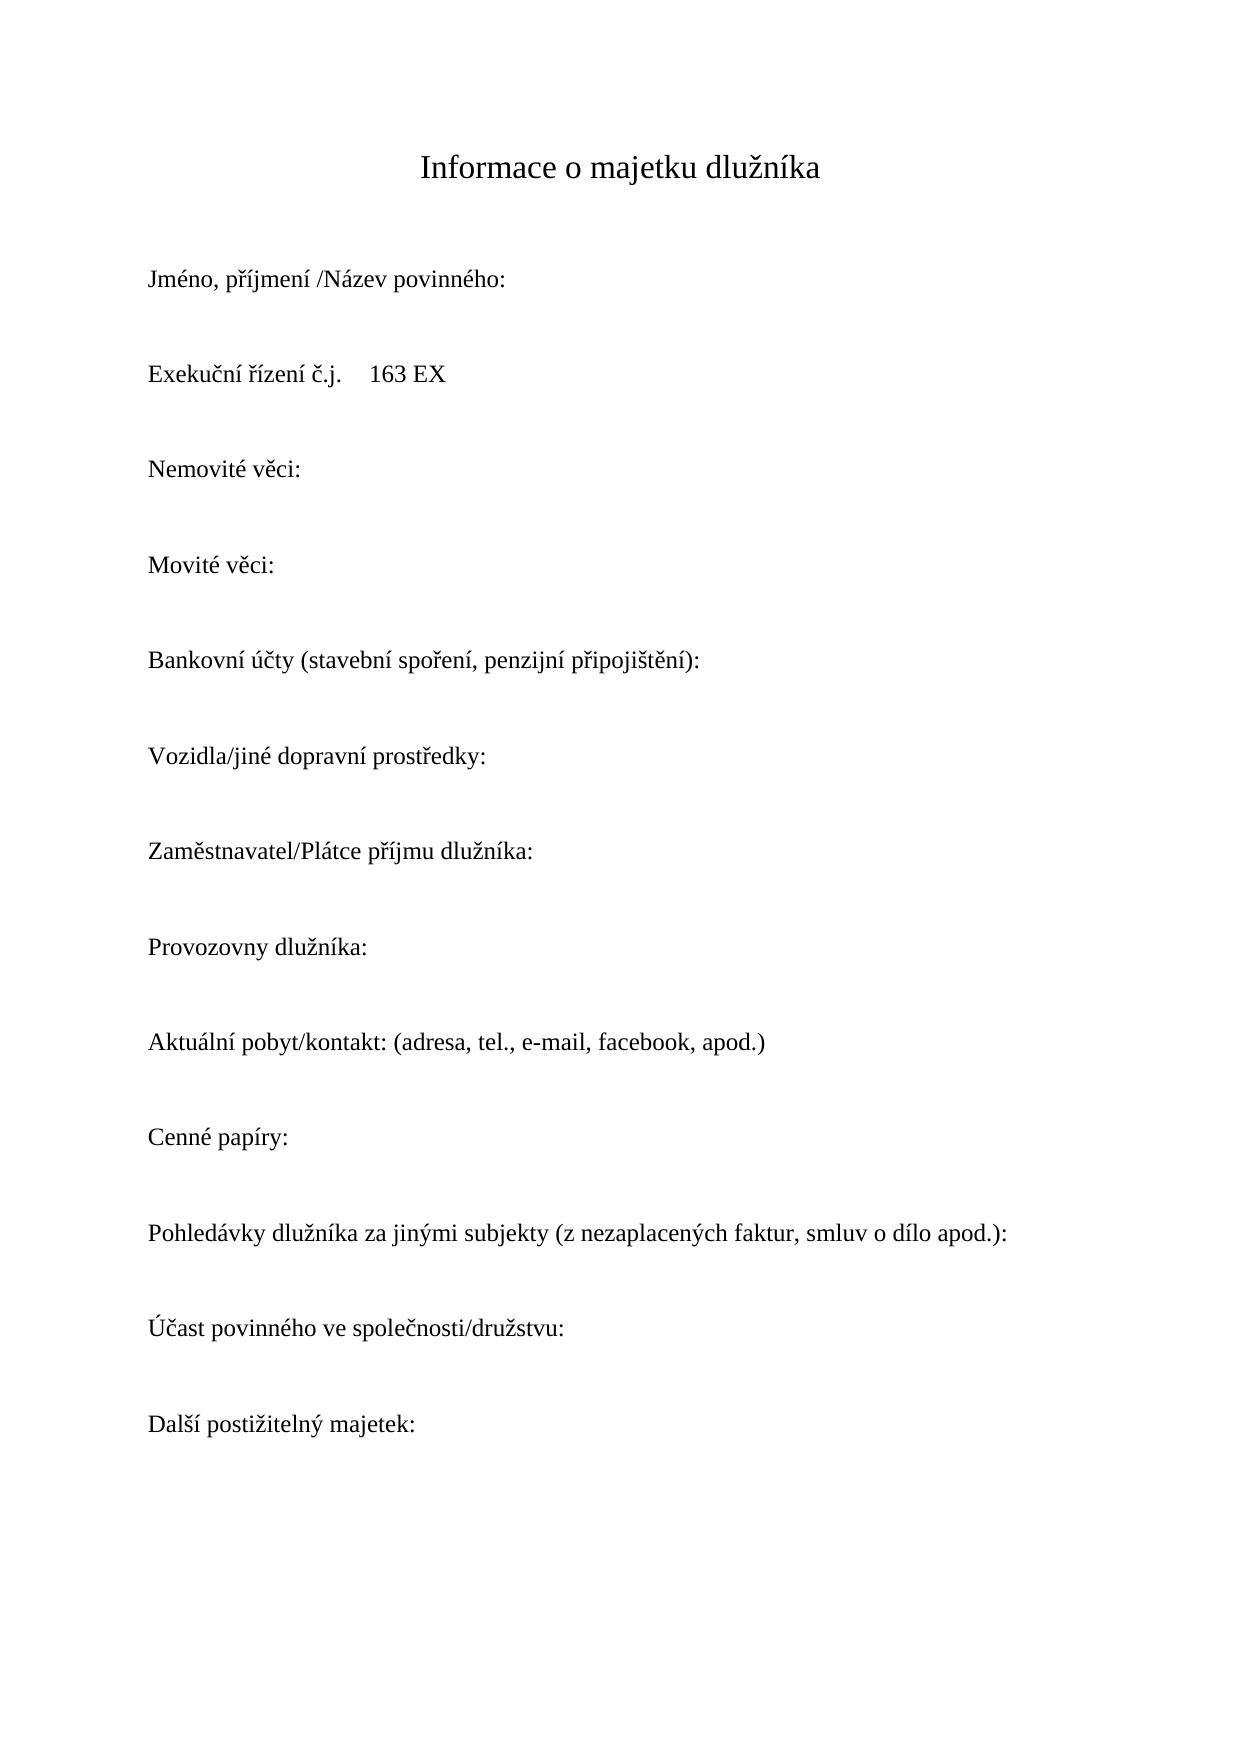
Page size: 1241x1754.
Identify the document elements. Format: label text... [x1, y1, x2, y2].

text Vozidla/jiné dopravní prostředky: [148, 741, 1093, 769]
text Informace o majetku dlužníka [148, 148, 1093, 186]
text Movité věci: [148, 550, 1093, 579]
text Bankovní účty (stavební spoření, penzijní připojištění): [148, 645, 1093, 674]
text Cenné papíry: [148, 1122, 1093, 1151]
text Účast povinného ve společnosti/družstvu: [148, 1313, 1093, 1342]
text Provozovny dlužníka: [148, 932, 1093, 960]
text Další postižitelný majetek: [148, 1409, 1093, 1437]
text Zaměstnavatel/Plátce příjmu dlužníka: [148, 836, 1093, 865]
text Jméno, příjmení /Název povinného: [148, 264, 1093, 292]
text Exekuční řízení č.j. 163 EX [148, 359, 1093, 388]
text Aktuální pobyt/kontakt: (adresa, tel., e-mail, facebook, apod.) [148, 1027, 1093, 1056]
text Pohledávky dlužníka za jinými subjekty (z nezaplacených faktur, smluv o dílo apod.): [148, 1218, 1093, 1247]
text Nemovité věci: [148, 454, 1093, 483]
